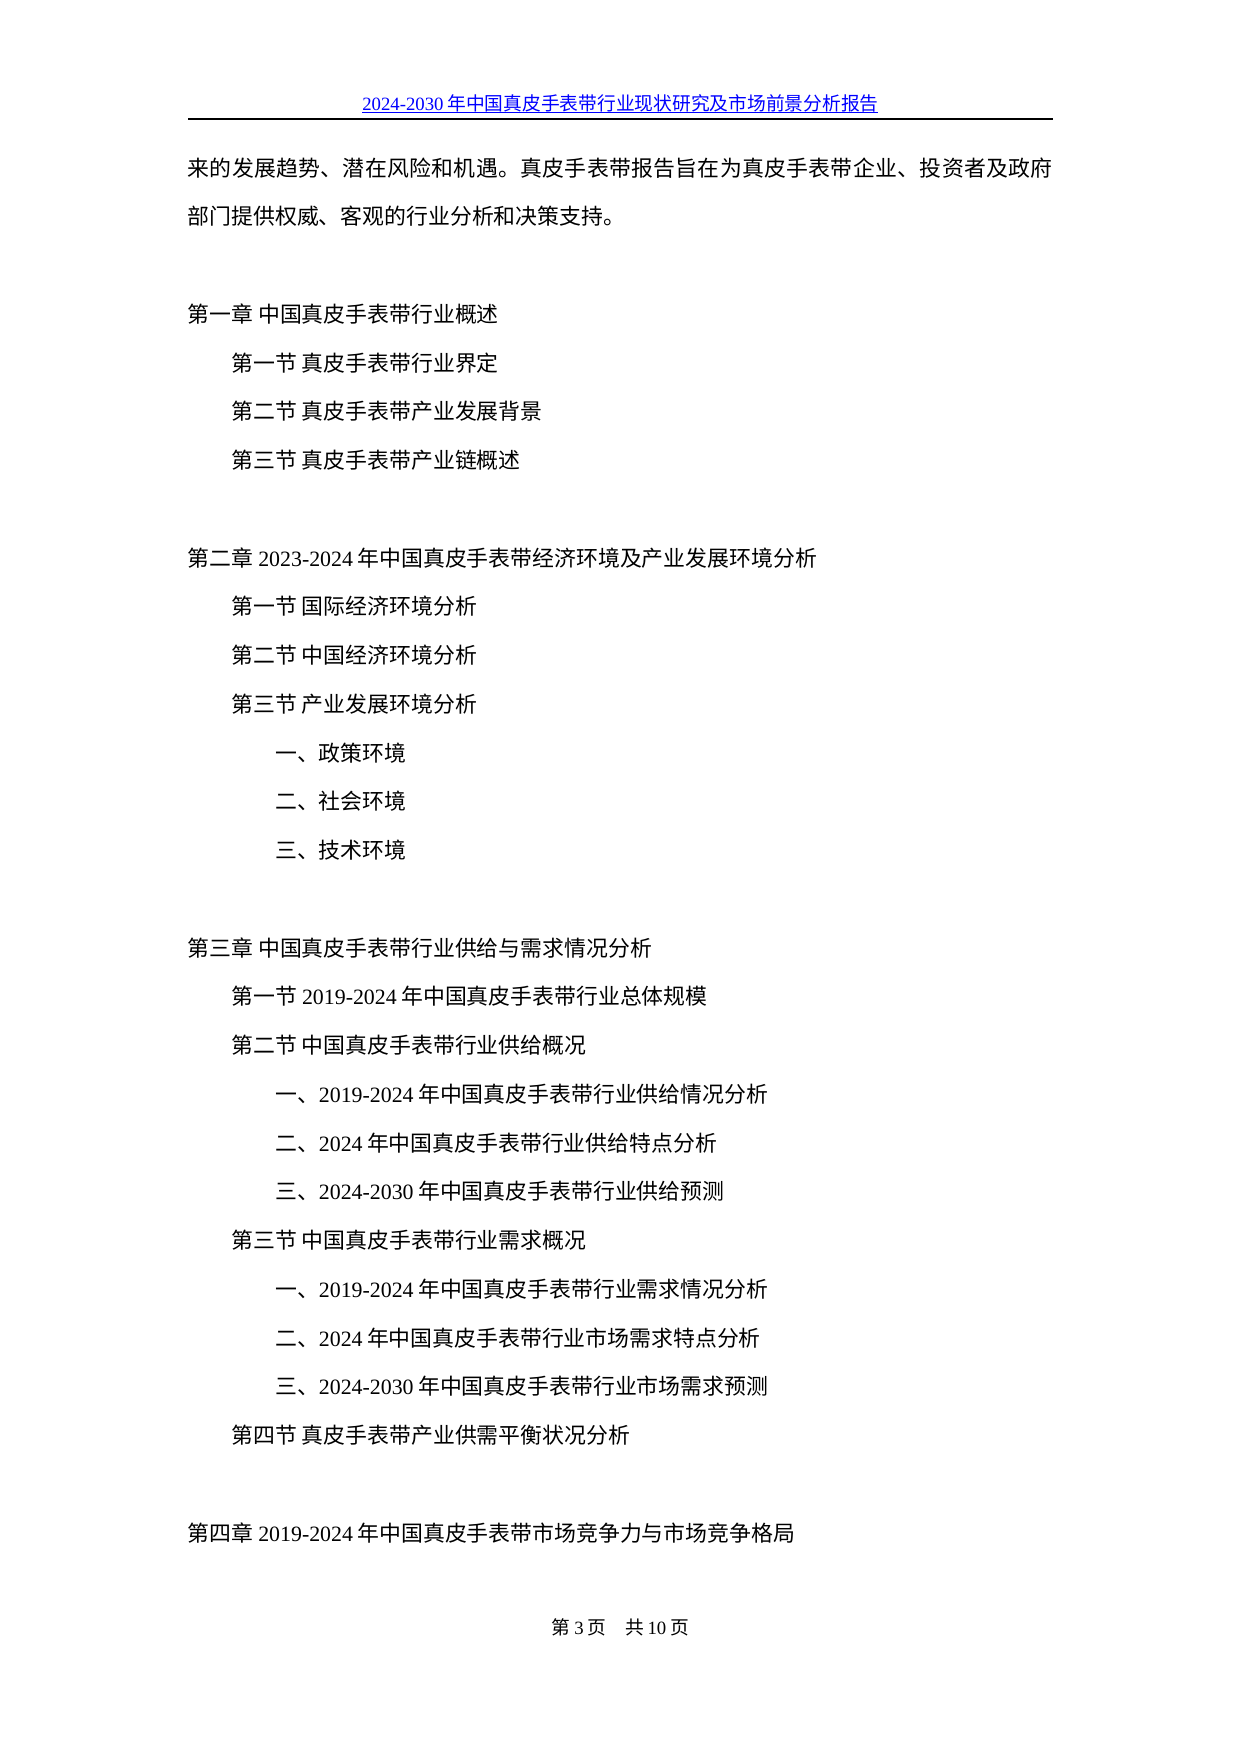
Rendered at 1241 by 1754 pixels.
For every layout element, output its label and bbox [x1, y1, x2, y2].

text [187, 150, 1053, 1548]
